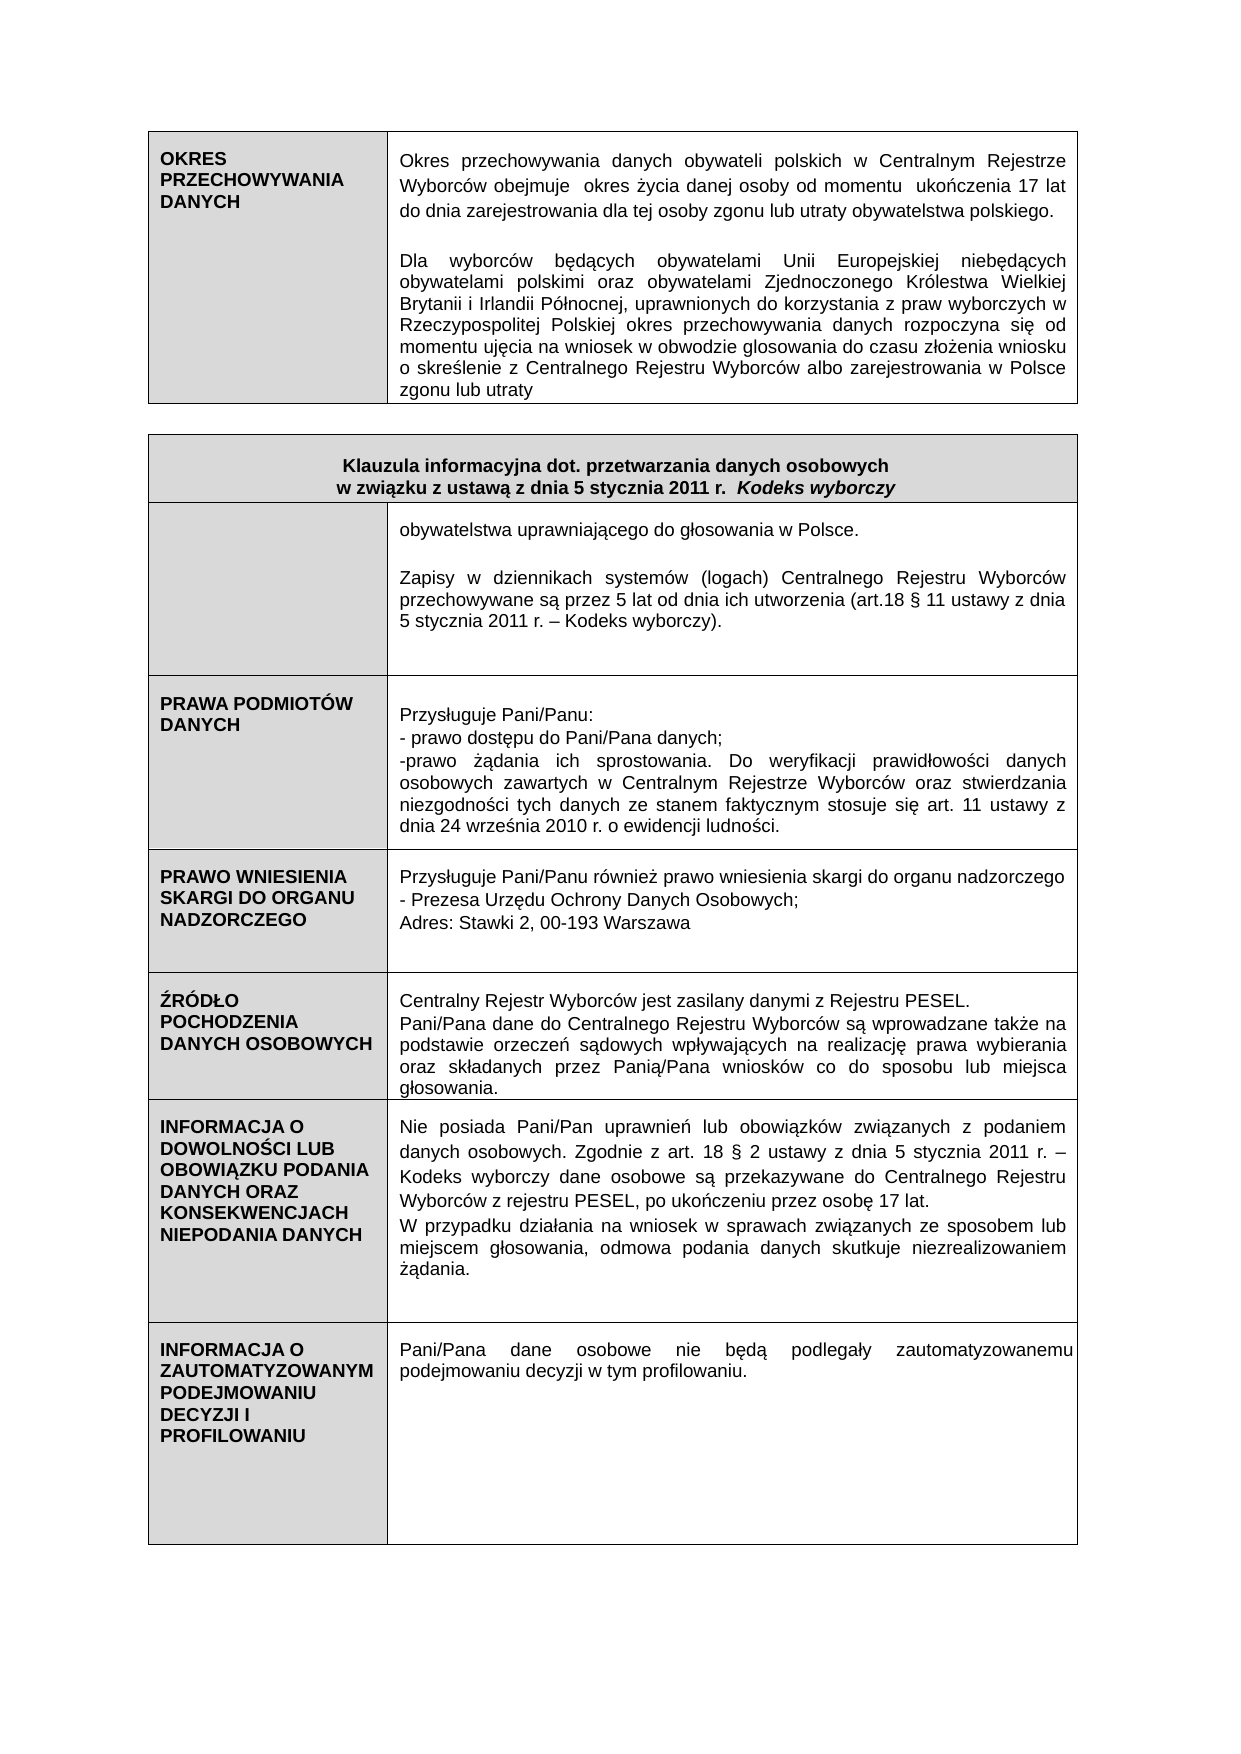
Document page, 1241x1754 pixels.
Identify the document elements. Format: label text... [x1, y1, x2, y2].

table_cell Pani/Pana dane osobowe nie będą podlegały zautomatyzowanemu podejmowaniu decyzji w tym profilowaniu. [388, 1323, 1077, 1544]
table_cell PRAWA PODMIOTÓW DANYCH [149, 676, 387, 848]
table_header Klauzula informacyjna dot. przetwarzania danych osobowych w związku z ustawą z dnia 5 stycznia 2011 r. Kodeks wyborczy [149, 435, 1077, 502]
table_cell INFORMACJA O ZAUTOMATYZOWANYM PODEJMOWANIU DECYZJI I PROFILOWANIU [149, 1323, 387, 1544]
table_cell obywatelstwa uprawniającego do głosowania w Polsce. Zapisy w dziennikach systemów (logach) Centralnego Rejestru Wyborców przechowywane są przez 5 lat od dnia ich utworzenia (art.18 § 11 ustawy z dnia 5 stycznia 2011 r. – Kodeks wyborczy). [388, 503, 1077, 675]
table_cell Nie posiada Pani/Pan uprawnień lub obowiązków związanych z podaniem danych osobowych. Zgodnie z art. 18 § 2 ustawy z dnia 5 stycznia 2011 r. – Kodeks wyborczy dane osobowe są przekazywane do Centralnego Rejestru Wyborców z rejestru PESEL, po ukończeniu przez osobę 17 lat. W przypadku działania na wniosek w sprawach związanych ze sposobem lub miejscem głosowania, odmowa podania danych skutkuje niezrealizowaniem żądania. [388, 1100, 1077, 1322]
table_cell Przysługuje Pani/Panu również prawo wniesienia skargi do organu nadzorczego - Prezesa Urzędu Ochrony Danych Osobowych; Adres: Stawki 2, 00-193 Warszawa [388, 850, 1077, 972]
table_cell Centralny Rejestr Wyborców jest zasilany danymi z Rejestru PESEL. Pani/Pana dane do Centralnego Rejestru Wyborców są wprowadzane także na podstawie orzeczeń sądowych wpływających na realizację prawa wybierania oraz składanych przez Panią/Pana wniosków co do sposobu lub miejsca głosowania. [388, 973, 1077, 1099]
table_cell ŹRÓDŁO POCHODZENIA DANYCH OSOBOWYCH [149, 973, 387, 1099]
table_cell [149, 503, 387, 675]
table_cell INFORMACJA O DOWOLNOŚCI LUB OBOWIĄZKU PODANIA DANYCH ORAZ KONSEKWENCJACH NIEPODANIA DANYCH [149, 1100, 387, 1322]
table_cell Okres przechowywania danych obywateli polskich w Centralnym Rejestrze Wyborców obejmuje okres życia danej osoby od momentu ukończenia 17 lat do dnia zarejestrowania dla tej osoby zgonu lub utraty obywatelstwa polskiego. Dla wyborców będących obywatelami Unii Europejskiej niebędących obywatelami polskimi oraz obywatelami Zjednoczonego Królestwa Wielkiej Brytanii i Irlandii Północnej, uprawnionych do korzystania z praw wyborczych w Rzeczypospolitej Polskiej okres przechowywania danych rozpoczyna się od momentu ujęcia na wniosek w obwodzie glosowania do czasu złożenia wniosku o skreślenie z Centralnego Rejestru Wyborców albo zarejestrowania w Polsce zgonu lub utraty [388, 132, 1077, 403]
table_cell Przysługuje Pani/Panu: - prawo dostępu do Pani/Pana danych; -prawo żądania ich sprostowania. Do weryfikacji prawidłowości danych osobowych zawartych w Centralnym Rejestrze Wyborców oraz stwierdzania niezgodności tych danych ze stanem faktycznym stosuje się art. 11 ustawy z dnia 24 września 2010 r. o ewidencji ludności. [388, 676, 1077, 848]
table_cell PRAWO WNIESIENIA SKARGI DO ORGANU NADZORCZEGO [149, 850, 387, 972]
table_cell OKRES PRZECHOWYWANIA DANYCH [149, 132, 387, 403]
